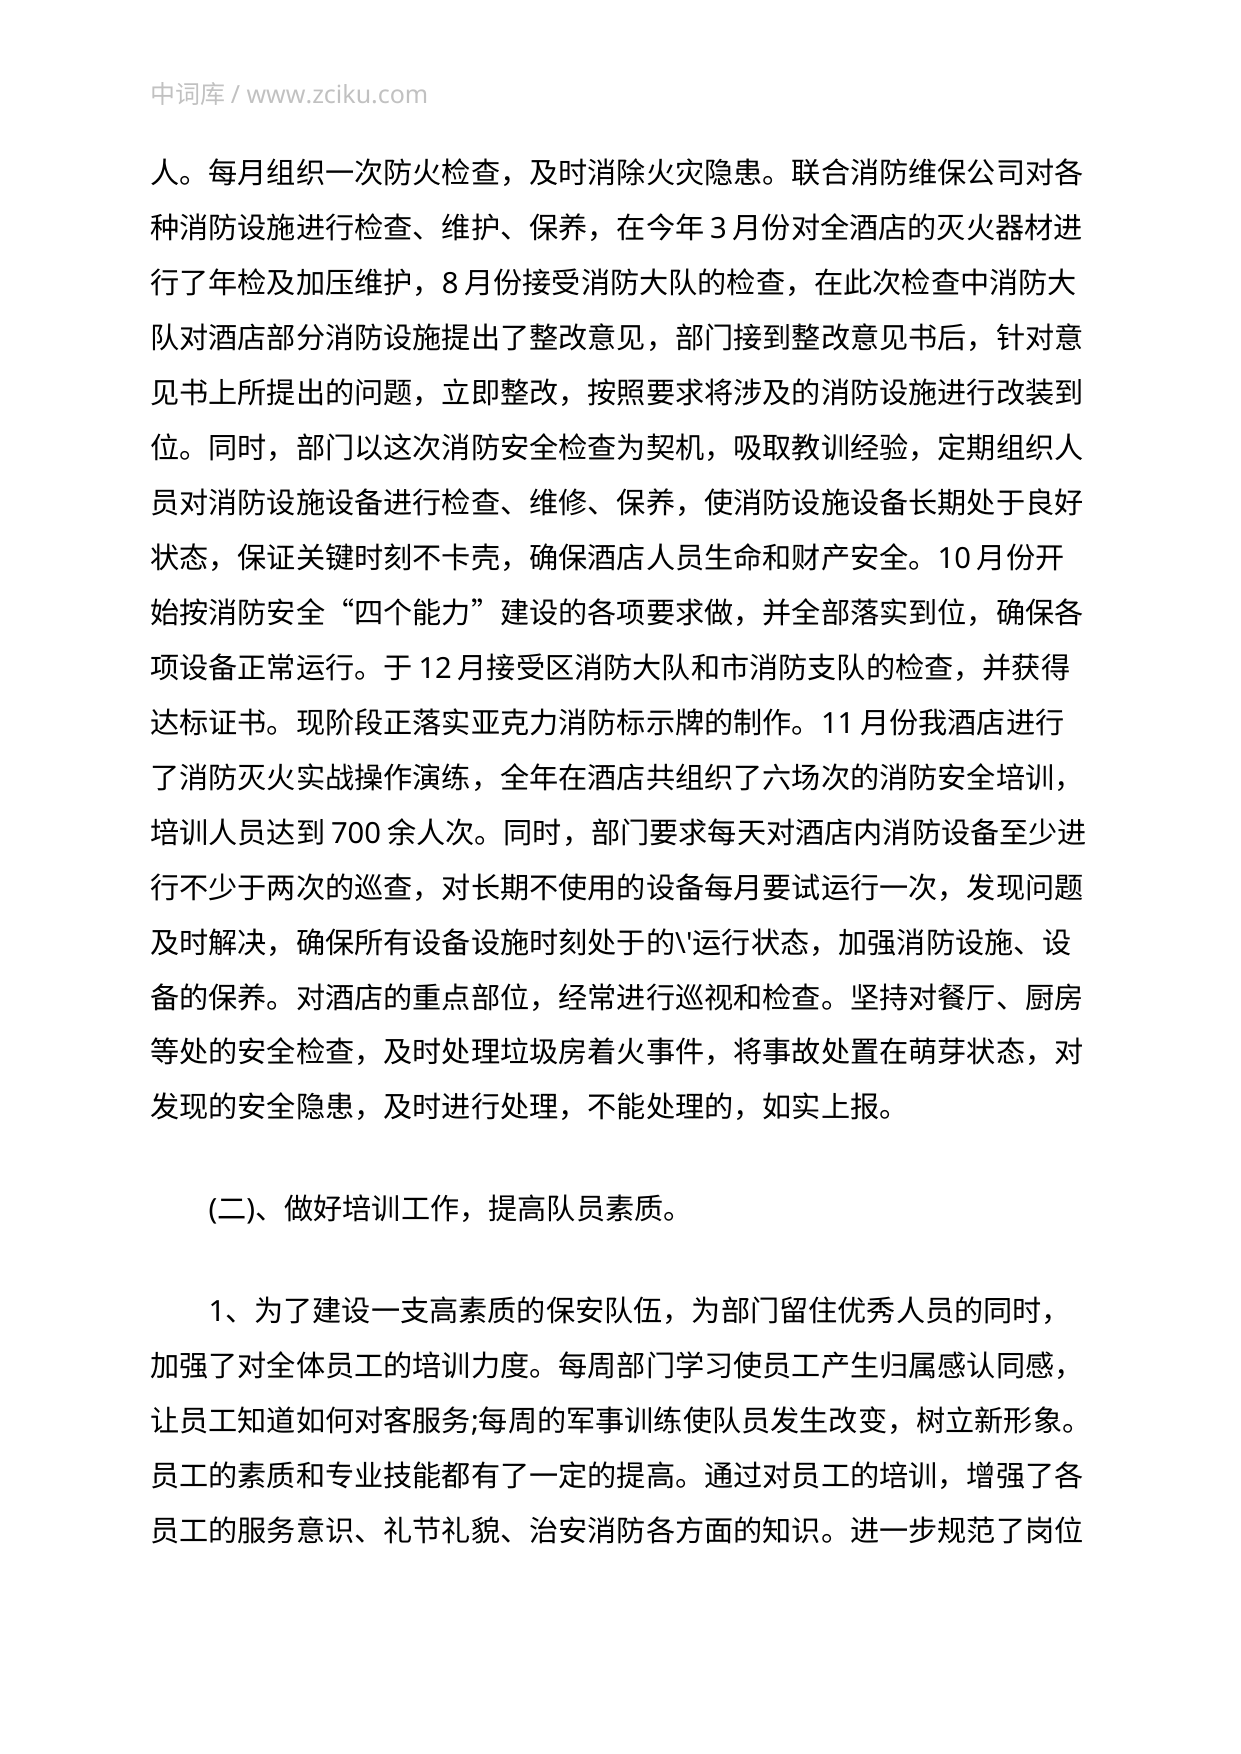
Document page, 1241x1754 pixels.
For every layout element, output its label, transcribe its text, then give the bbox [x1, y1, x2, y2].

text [150, 1288, 1090, 1550]
text (二)、做好培训工作，提高队员素质。 [150, 1186, 1090, 1228]
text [150, 150, 1090, 1126]
